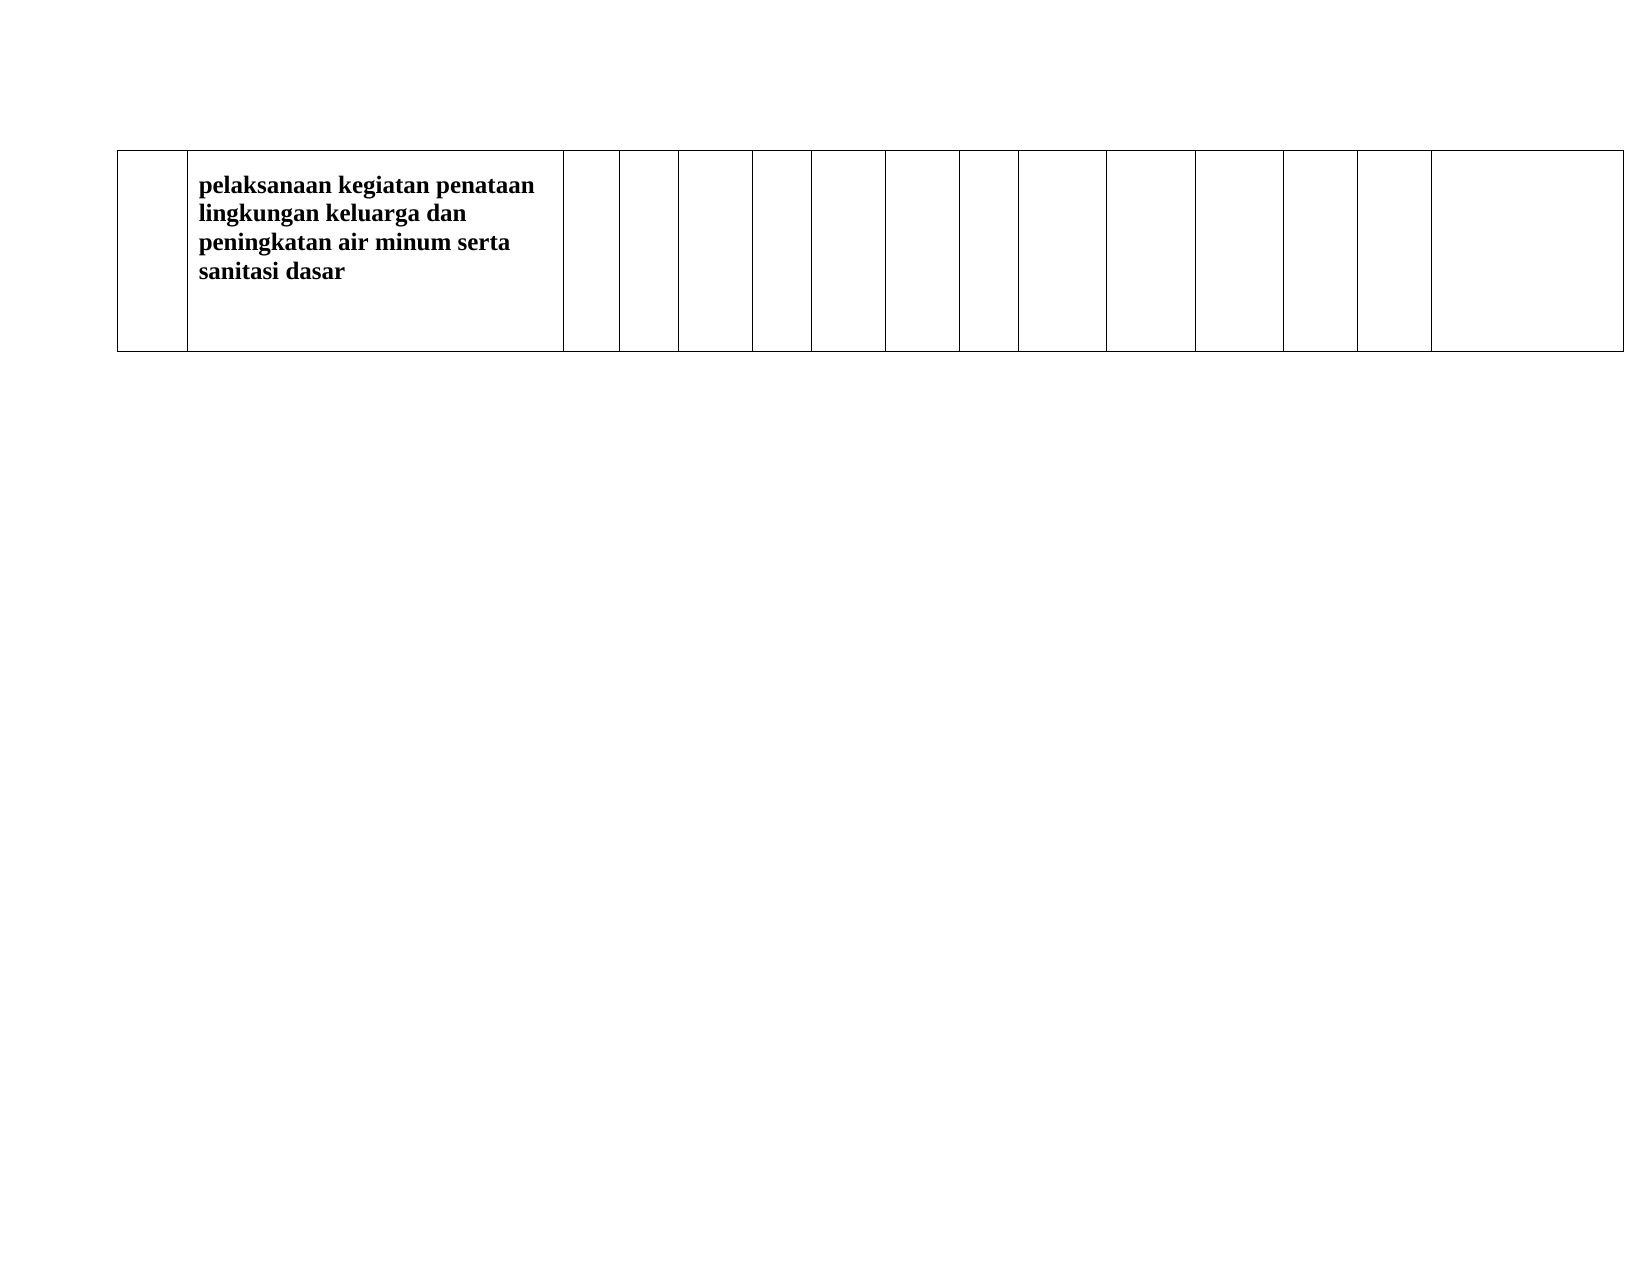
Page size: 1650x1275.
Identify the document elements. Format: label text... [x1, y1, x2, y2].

table_cell [1284, 151, 1357, 351]
table_cell 4 [118, 151, 187, 351]
table_cell [1358, 151, 1431, 351]
table_cell [564, 151, 619, 351]
table_cell [753, 151, 811, 351]
table_cell [812, 151, 885, 351]
table_cell [620, 151, 678, 351]
table_cell [960, 151, 1018, 351]
table_cell [1107, 151, 1195, 351]
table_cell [188, 151, 563, 351]
table_cell [1432, 151, 1623, 351]
table_cell [1019, 151, 1106, 351]
table_cell [1196, 151, 1283, 351]
table_cell [886, 151, 959, 351]
table_cell [679, 151, 752, 351]
